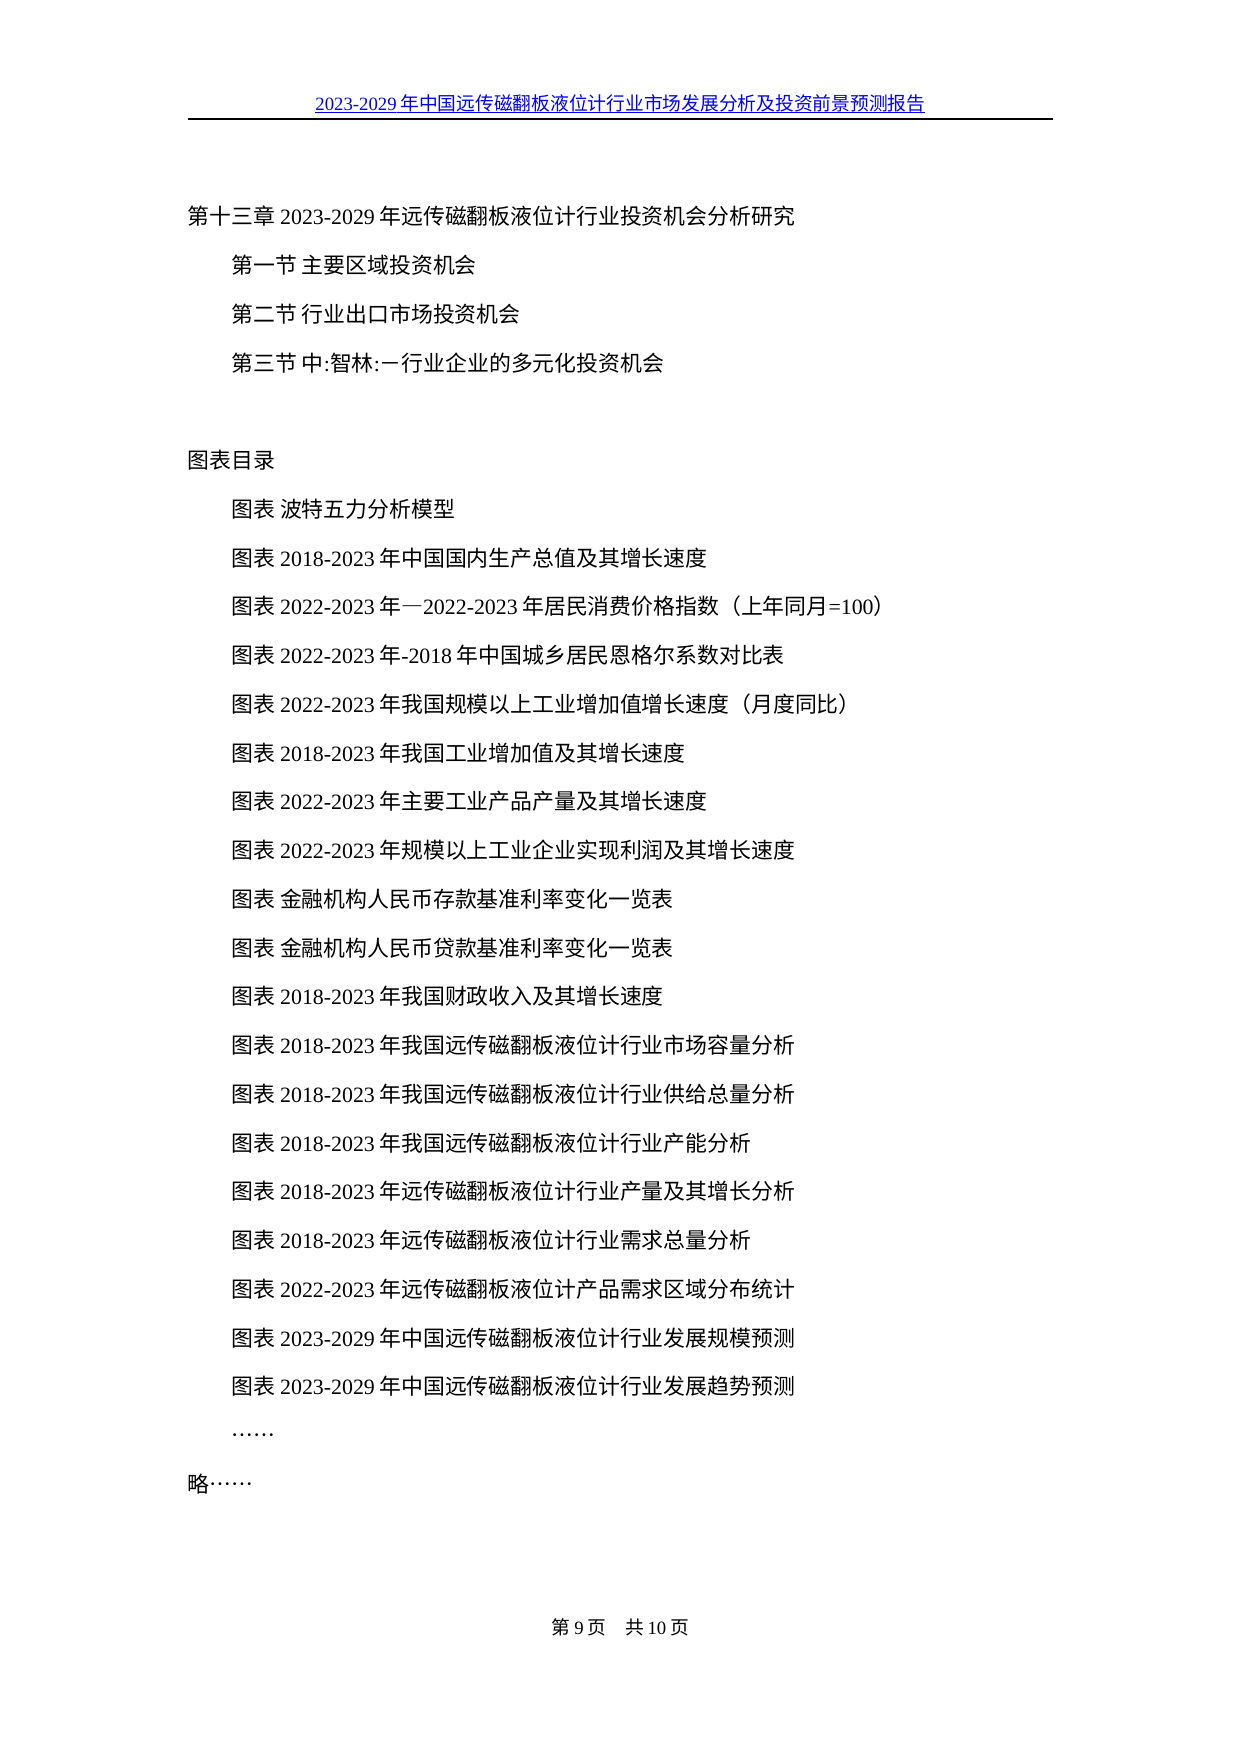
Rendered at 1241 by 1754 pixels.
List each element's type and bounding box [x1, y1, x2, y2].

text [187, 150, 1053, 1499]
